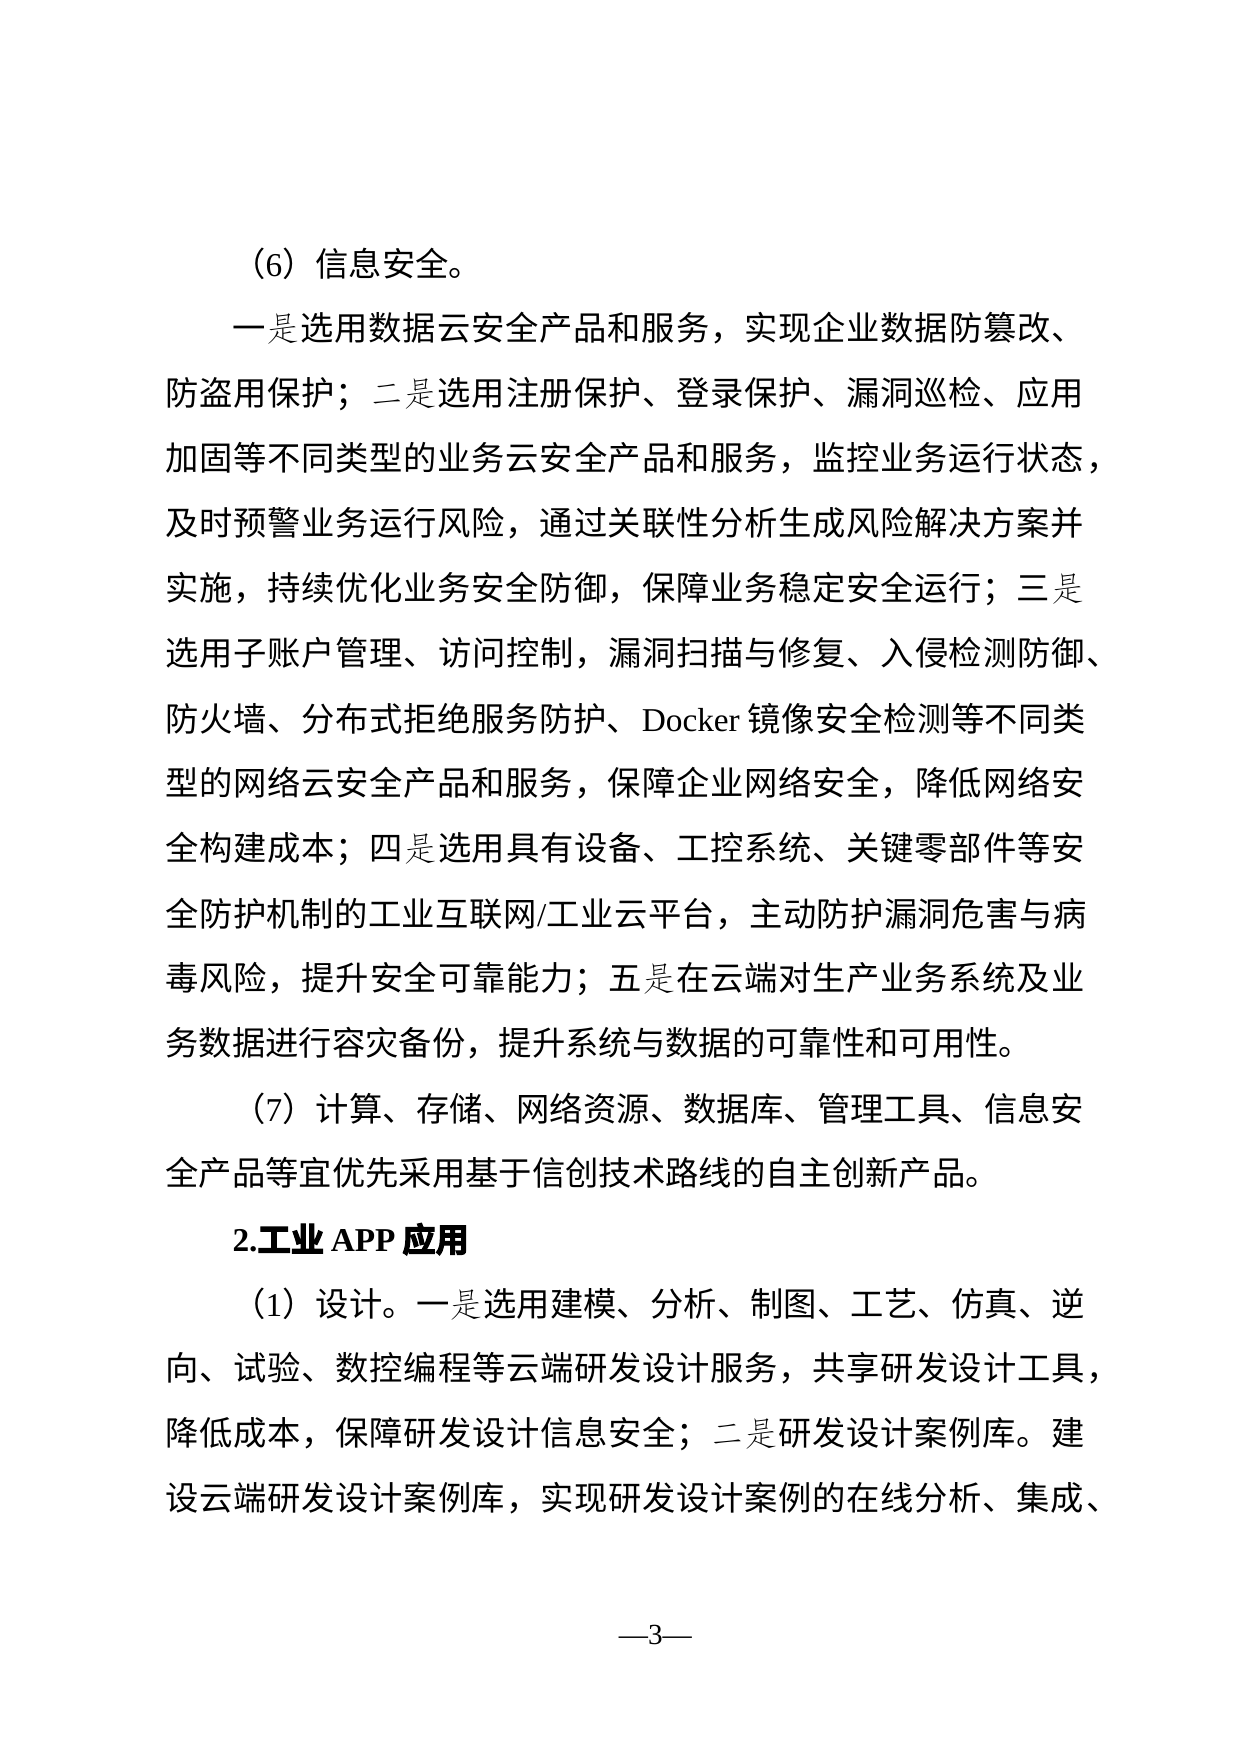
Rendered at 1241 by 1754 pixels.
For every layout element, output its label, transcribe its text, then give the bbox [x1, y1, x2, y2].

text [165, 1273, 1087, 1533]
text （6）信息安全。 [165, 233, 1087, 298]
text 一是选用数据云安全产品和服务，实现企业数据防篡改、防盗用保护；二是选用注册保护、登录保护、漏洞巡检、应用加固等不同类型的业务云安全产品和服务，监控业务运行状态，及时预警业务运行风险，通过关联性分析生成风险解决方案并实施，持续优化业务安全防御，保障业务稳定安全运行；三是选用子账户管理、访问控制，漏洞扫描与修复、入侵检测防御、防火墙、分布式拒绝服务防护、Docker镜像安全检测等不同类型的网络云安全产品和服务，保障企业网络安全，降低网络安全构建成本；四是选用具有设备、工控系统、关键零部件等安全防护机制的工业互联网/工业云平台，主动防护漏洞危害与病毒风险，提升安全可靠能力；五是在云端对生产业务系统及业务数据进行容灾备份，提升系统与数据的可靠性和可用性。 [165, 298, 1087, 1078]
text 2.工业APP应用 [165, 1208, 1087, 1273]
text （7）计算、存储、网络资源、数据库、管理工具、信息安全产品等宜优先采用基于信创技术路线的自主创新产品。 [165, 1078, 1087, 1208]
